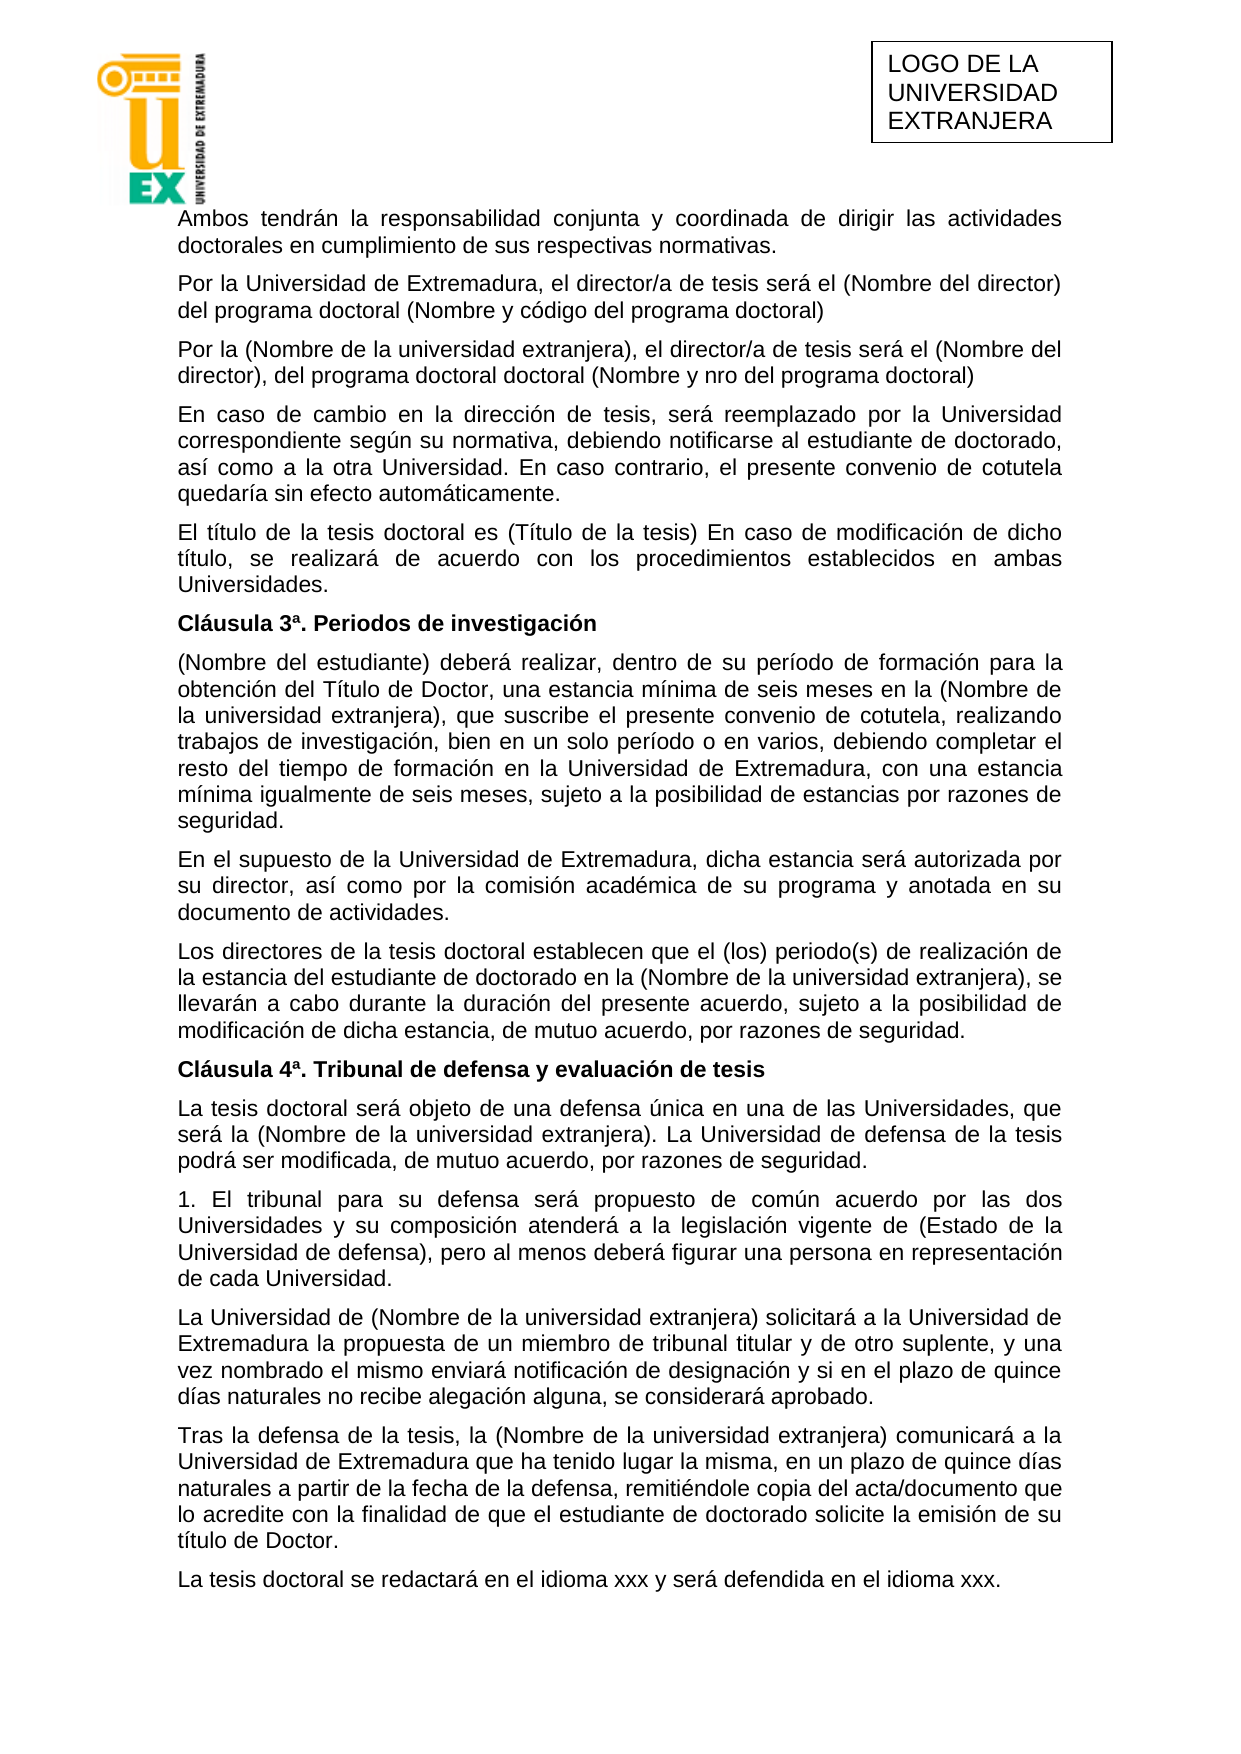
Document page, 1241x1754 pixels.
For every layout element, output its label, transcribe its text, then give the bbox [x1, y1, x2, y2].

text Ambos tendrán la responsabilidad conjunta y coordinada de dirigir las actividades doctorales en cumplimiento de sus respectivas normativas. [177, 148, 1063, 258]
text Por la Universidad de Extremadura, el director/a de tesis será el (Nombre del director) del programa doctoral (Nombre y código del programa doctoral) [177, 270, 1063, 323]
text La tesis doctoral será objeto de una defensa única en una de las Universidades, que será la (Nombre de la universidad extranjera). La Universidad de defensa de la tesis podrá ser modificada, de mutuo acuerdo, por razones de seguridad. [177, 1094, 1063, 1173]
text 1. El tribunal para su defensa será propuesto de común acuerdo por las dos Universidades y su composición atenderá a la legislación vigente de (Estado de la Universidad de defensa), pero al menos deberá figurar una persona en representación de cada Universidad. [177, 1186, 1063, 1291]
text La Universidad de (Nombre de la universidad extranjera) solicitará a la Universidad de Extremadura la propuesta de un miembro de tribunal titular y de otro suplente, y una vez nombrado el mismo enviará notificación de designación y si en el plazo de quince días naturales no recibe alegación alguna, se considerará aprobado. [177, 1304, 1063, 1409]
text (Nombre del estudiante) deberá realizar, dentro de su período de formación para la obtención del Título de Doctor, una estancia mínima de seis meses en la (Nombre de la universidad extranjera), que suscribe el presente convenio de cotutela, realizando trabajos de investigación, bien en un solo período o en varios, debiendo completar el resto del tiempo de formación en la Universidad de Extremadura, con una estancia mínima igualmente de seis meses, sujeto a la posibilidad de estancias por razones de seguridad. [177, 649, 1063, 834]
text En caso de cambio en la dirección de tesis, será reemplazado por la Universidad correspondiente según su normativa, debiendo notificarse al estudiante de doctorado, así como a la otra Universidad. En caso contrario, el presente convenio de cotutela quedaría sin efecto automáticamente. [177, 401, 1063, 506]
text Los directores de la tesis doctoral establecen que el (los) periodo(s) de realización de la estancia del estudiante de doctorado en la (Nombre de la universidad extranjera), se llevarán a cabo durante la duración del presente acuerdo, sujeto a la posibilidad de modificación de dicha estancia, de mutuo acuerdo, por razones de seguridad. [177, 938, 1063, 1043]
text Cláusula 4ª. Tribunal de defensa y evaluación de tesis [177, 1056, 1063, 1082]
text Por la (Nombre de la universidad extranjera), el director/a de tesis será el (Nombre del director), del programa doctoral doctoral (Nombre y nro del programa doctoral) [177, 336, 1063, 388]
picture [97, 53, 207, 206]
text Tras la defensa de la tesis, la (Nombre de la universidad extranjera) comunicará a la Universidad de Extremadura que ha tenido lugar la misma, en un plazo de quince días naturales a partir de la fecha de la defensa, remitiéndole copia del acta/documento que lo acredite con la finalidad de que el estudiante de doctorado solicite la emisión de su título de Doctor. [177, 1422, 1063, 1554]
text Cláusula 3ª. Periodos de investigación [177, 610, 1063, 637]
text La tesis doctoral se redactará en el idioma xxx y será defendida en el idioma xxx. [177, 1566, 1063, 1592]
text En el supuesto de la Universidad de Extremadura, dicha estancia será autorizada por su director, así como por la comisión académica de su programa y anotada en su documento de actividades. [177, 846, 1063, 925]
text El título de la tesis doctoral es (Título de la tesis) En caso de modificación de dicho título, se realizará de acuerdo con los procedimientos establecidos en ambas Universidades. [177, 519, 1063, 598]
